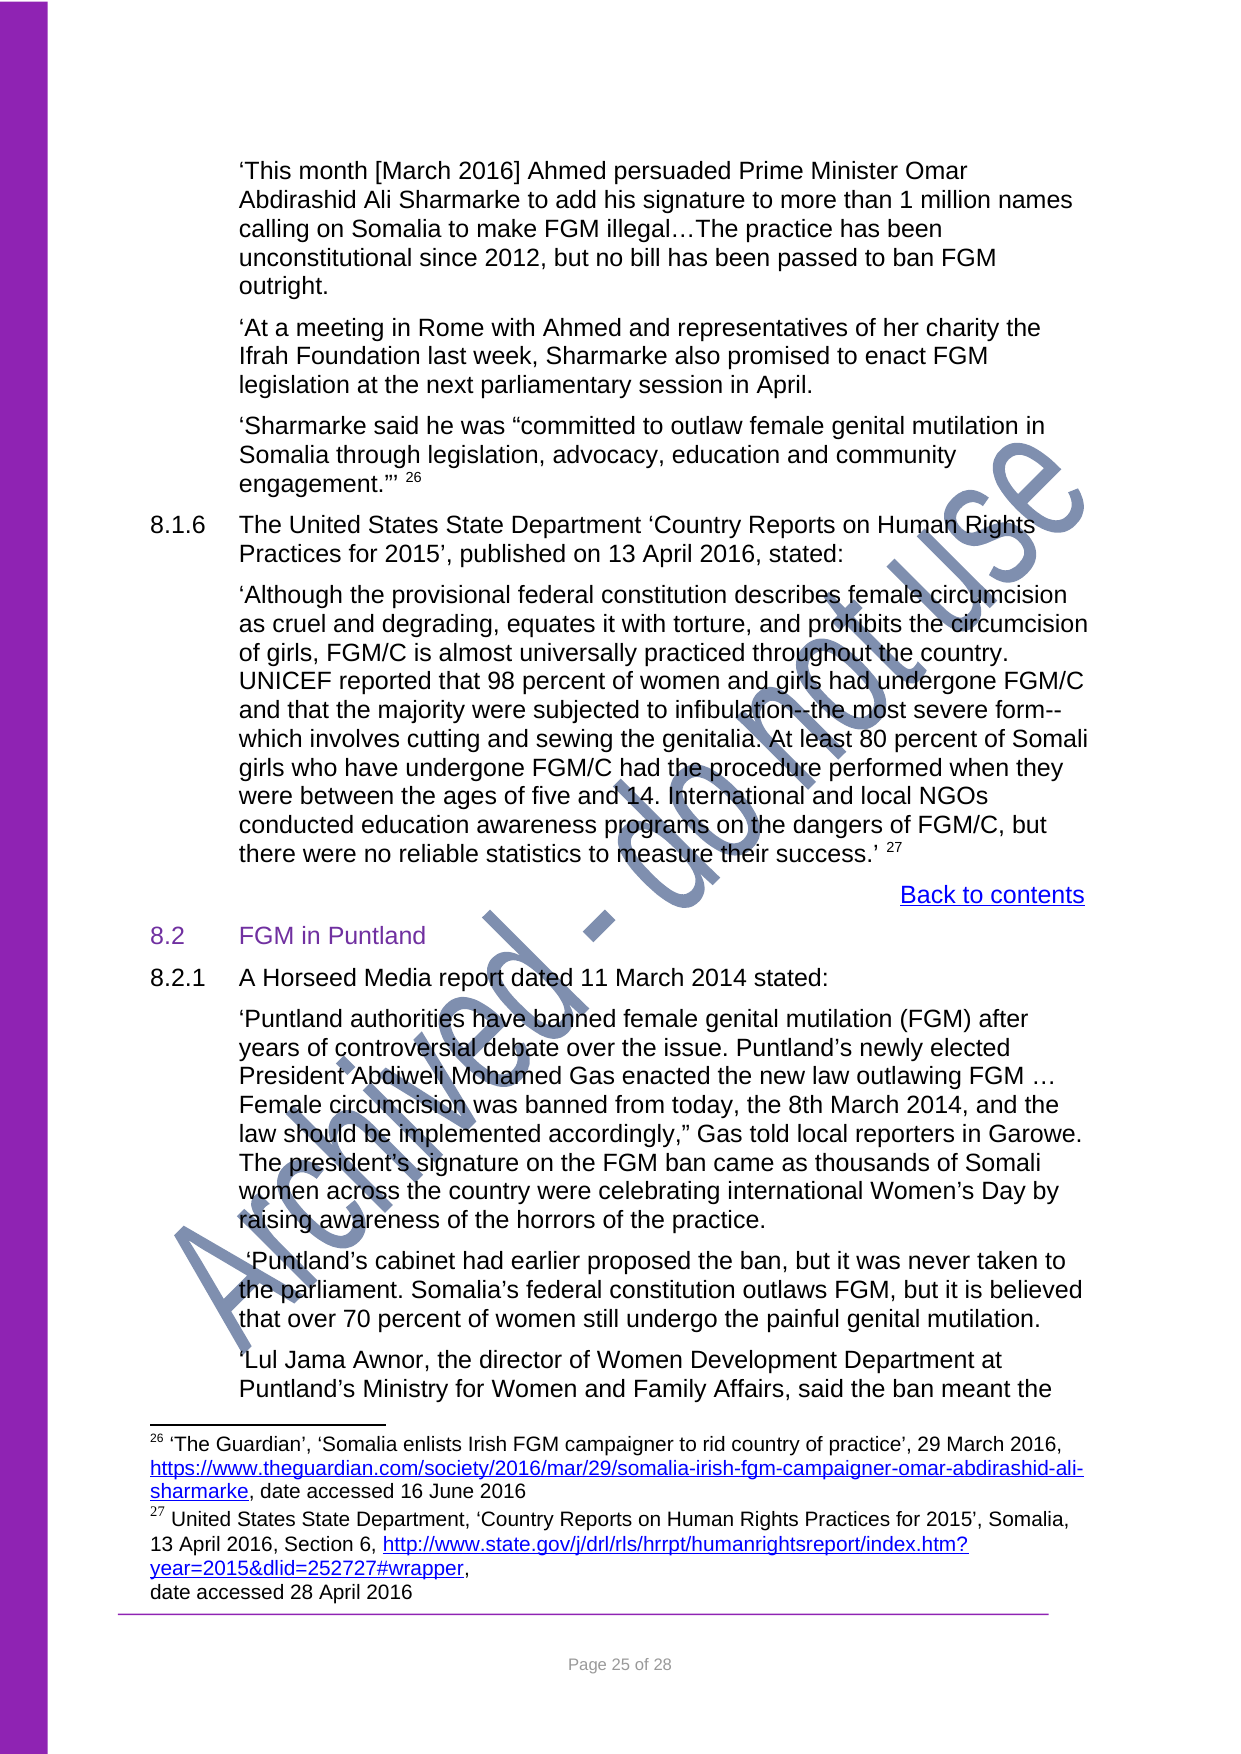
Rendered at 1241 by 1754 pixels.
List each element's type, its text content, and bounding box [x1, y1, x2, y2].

text ‘At a meeting in Rome with Ahmed and representatives of her charity the Ifrah Foundation last week, Sharmarke also promised to enact FGM legislation at the next parliamentary session in April. [239, 312, 1090, 399]
text ‘This month [March 2016] Ahmed persuaded Prime Minister Omar Abdirashid Ali Sharmarke to add his signature to more than 1 million names calling on Somalia to make FGM illegal…The practice has been unconstitutional since 2012, but no bill has been passed to ban FGM outright. [239, 156, 1090, 300]
text ‘Puntland’s cabinet had earlier proposed the ban, but it was never taken to the parliament. Somalia’s federal constitution outlaws FGM, but it is believed that over 70 percent of women still undergo the painful genital mutilation. [239, 1246, 1090, 1332]
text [239, 1345, 1090, 1402]
text ‘Sharmarke said he was “committed to outlaw female genital mutilation in Somalia through legislation, advocacy, education and community engagement.”’ [239, 411, 1090, 497]
text ‘Puntland authorities have banned female genital mutilation (FGM) after years of controversial debate over the issue. Puntland’s newly elected President Abdiweli Mohamed Gas enacted the new law outlawing FGM …Female circumcision was banned from today, the 8th March 2014, and the law should be implemented accordingly,” Gas told local reporters in Garowe. The president’s signature on the FGM ban came as thousands of Somali women across the country were celebrating international Women’s Day by raising awareness of the horrors of the practice. [239, 1004, 1090, 1234]
subtitle FGM in Puntland [150, 921, 1090, 950]
text ‘Although the provisional federal constitution describes female circumcision as cruel and degrading, equates it with torture, and prohibits the circumcision of girls, FGM/C is almost universally practiced throughout the country. UNICEF reported that 98 percent of women and girls had undergone FGM/C and that the majority were subjected to infibulation--the most severe form--which involves cutting and sewing the genitalia. At least 80 percent of Somali girls who have undergone FGM/C had the procedure performed when they were between the ages of five and 14. International and local NGOs conducted education awareness programs on the dangers of FGM/C, but there were no reliable statistics to measure their success.’ [239, 580, 1090, 867]
list The United States State Department ‘Country Reports on Human Rights Practices for 2015’, published on 13 April 2016, stated: [150, 510, 1090, 567]
text Back to contents [839, 880, 1090, 909]
list A Horseed Media report dated 11 March 2014 stated: [150, 962, 1090, 991]
